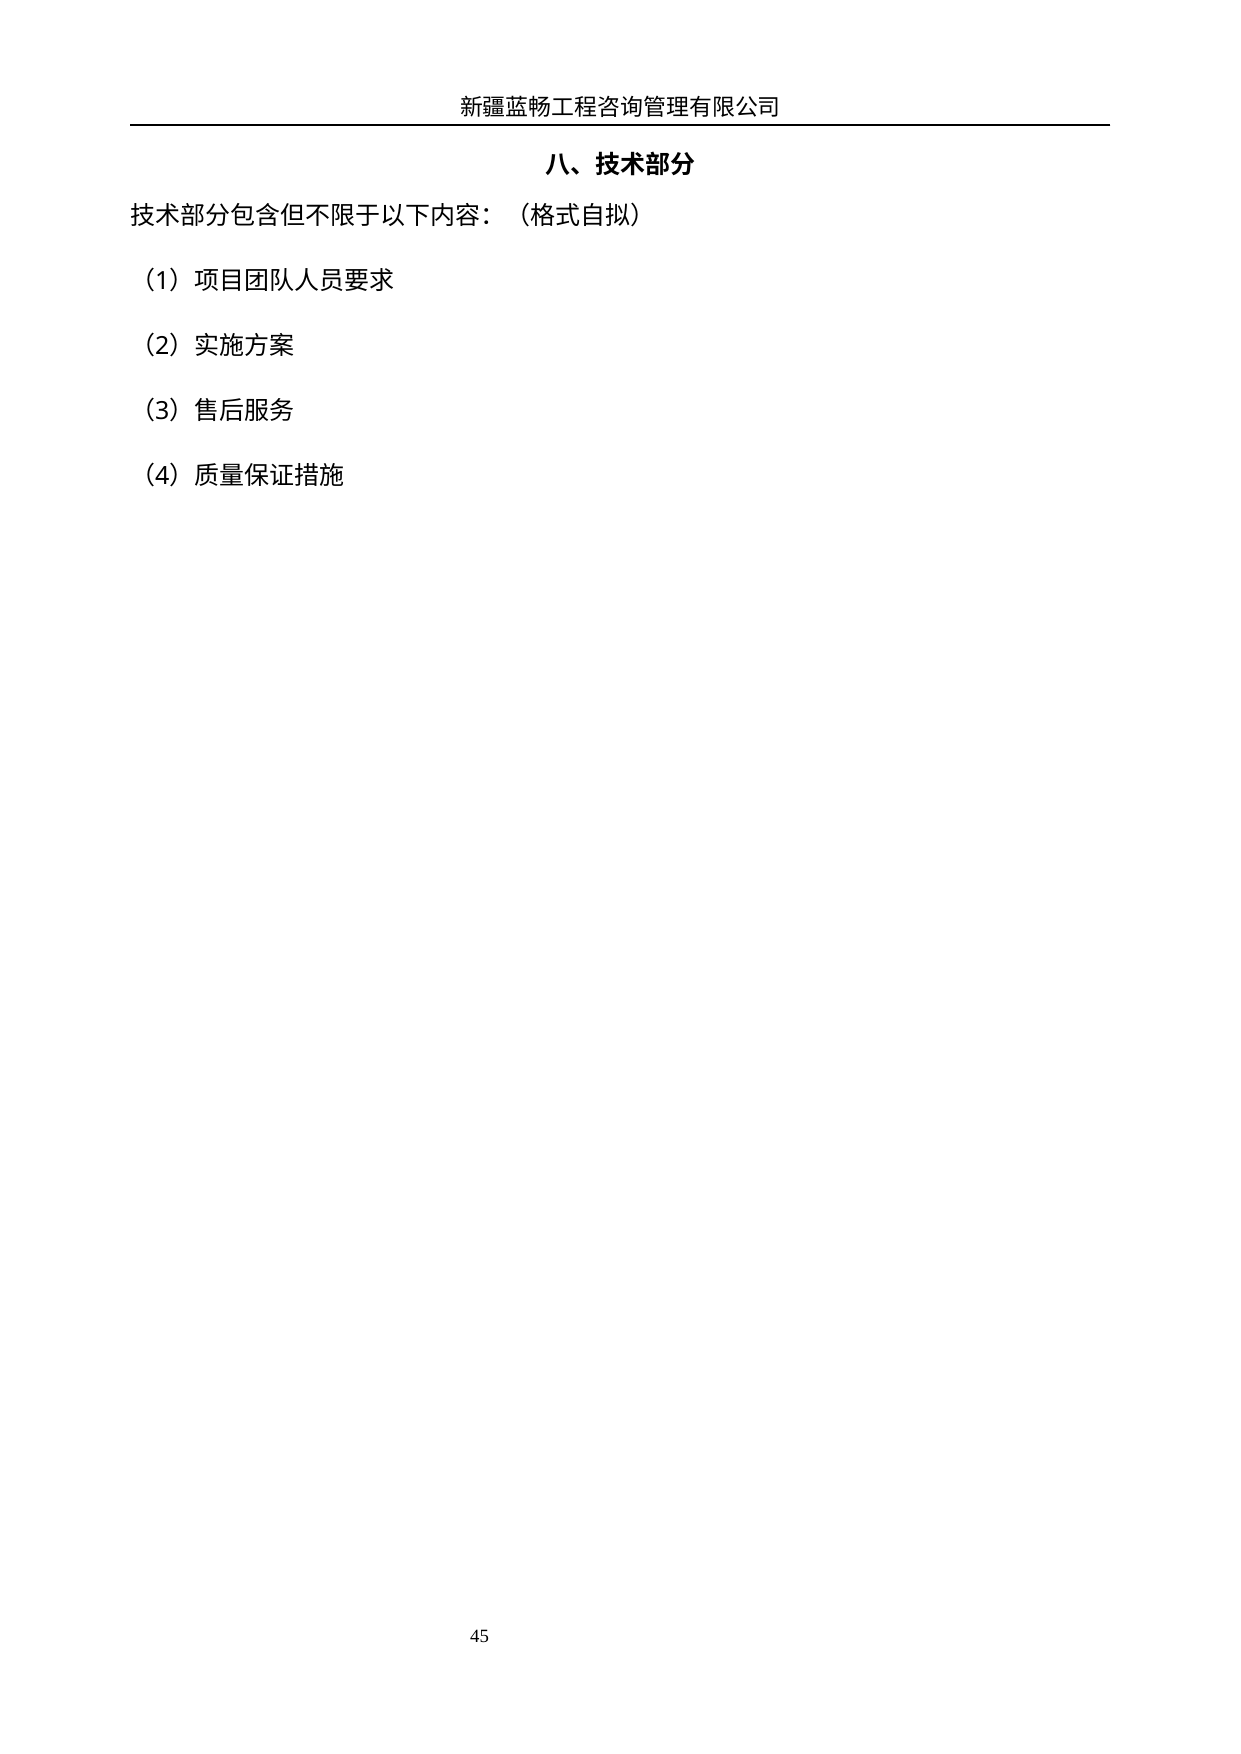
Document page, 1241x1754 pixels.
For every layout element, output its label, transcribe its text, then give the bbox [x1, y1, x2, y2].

text 八、技术部分 [130, 140, 1110, 181]
list 项目团队人员要求 [130, 246, 1110, 311]
text （4）质量保证措施 [130, 441, 1110, 506]
text （2）实施方案 [130, 311, 1110, 376]
text 技术部分包含但不限于以下内容：（格式自拟） [130, 181, 1110, 246]
text （3）售后服务 [130, 376, 1110, 441]
